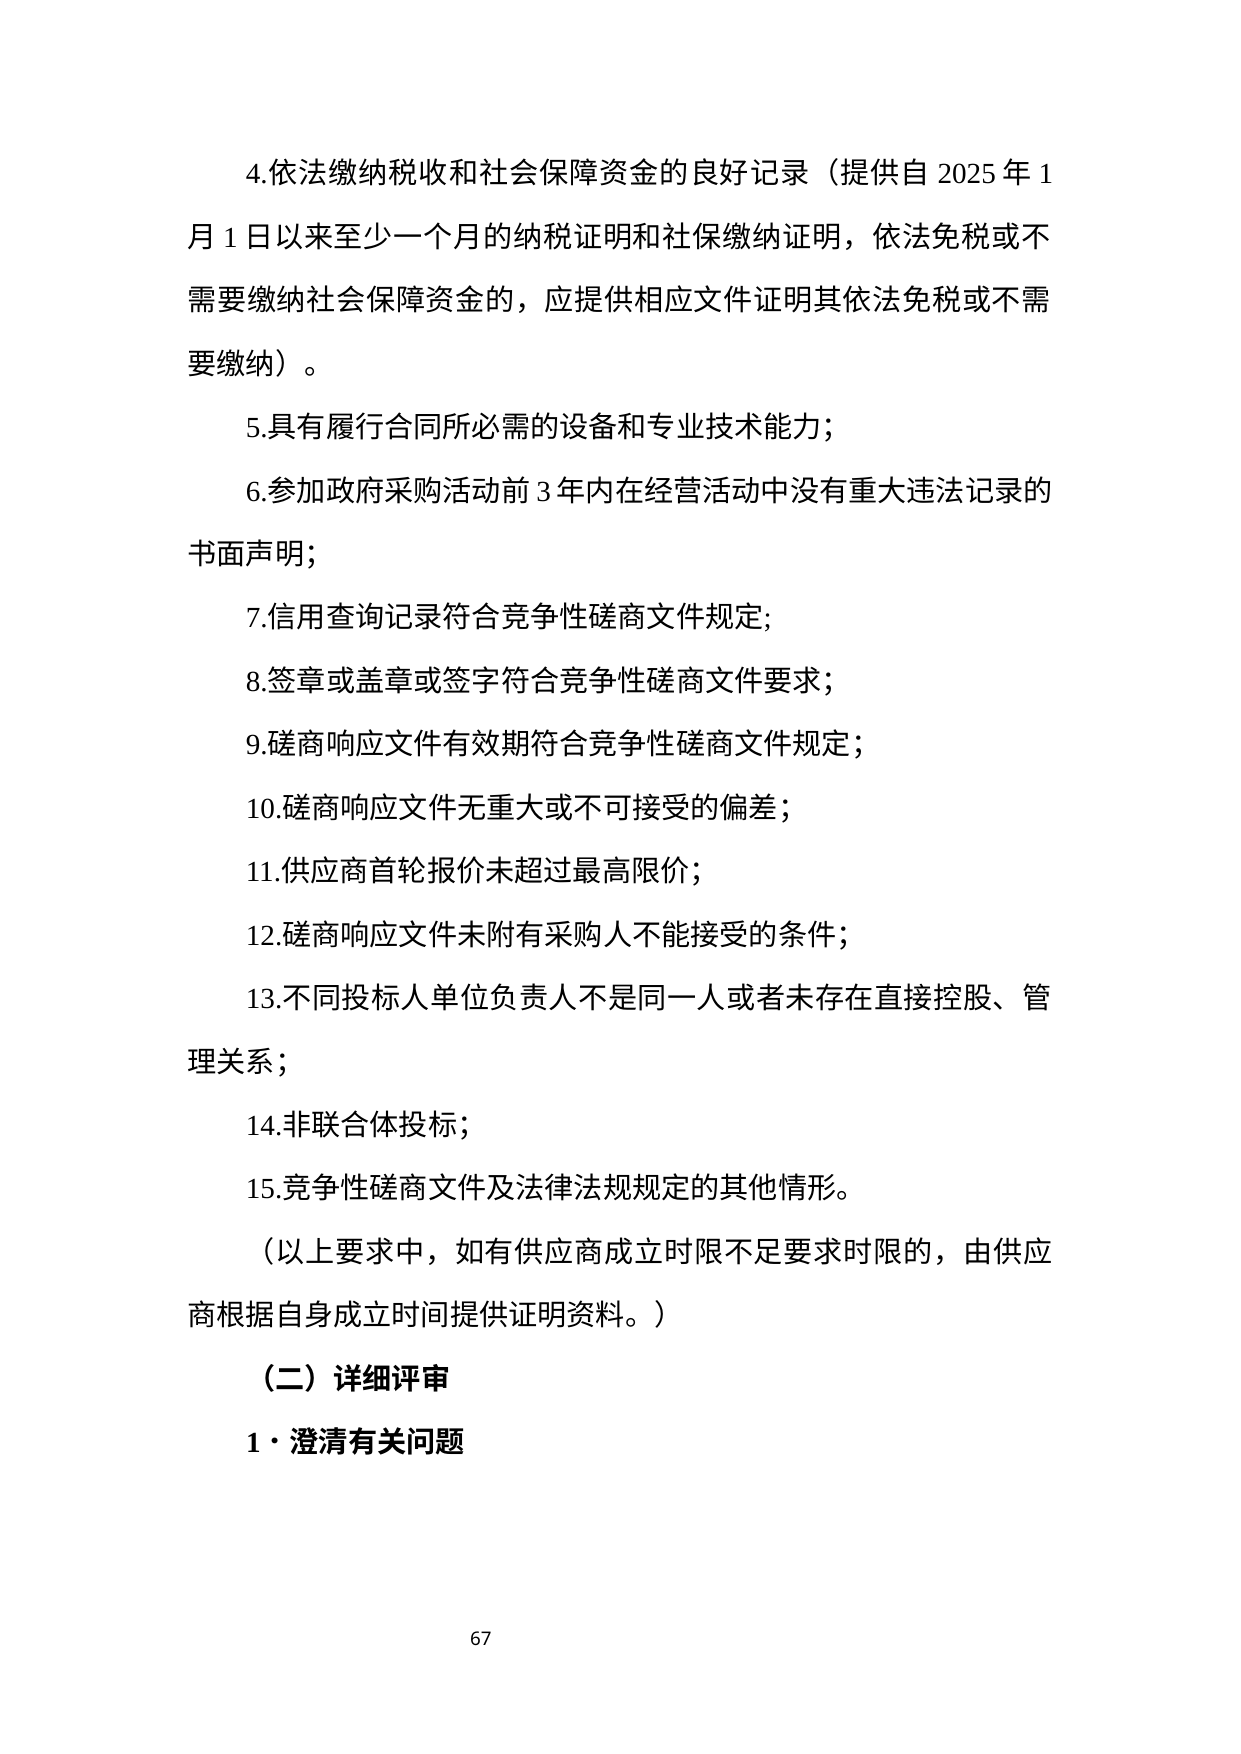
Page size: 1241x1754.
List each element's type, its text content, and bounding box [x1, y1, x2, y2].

text 9.磋商响应文件有效期符合竞争性磋商文件规定； [187, 721, 1053, 763]
text 6.参加政府采购活动前3年内在经营活动中没有重大违法记录的书面声明； [187, 467, 1053, 573]
text （以上要求中，如有供应商成立时限不足要求时限的，由供应商根据自身成立时间提供证明资料。） [187, 1228, 1053, 1334]
text 14.非联合体投标； [187, 1102, 1053, 1144]
text 8.签章或盖章或签字符合竞争性磋商文件要求； [187, 657, 1053, 700]
text 4.依法缴纳税收和社会保障资金的良好记录（提供自2025年1月1日以来至少一个月的纳税证明和社保缴纳证明，依法免税或不需要缴纳社会保障资金的，应提供相应文件证明其依法免税或不需要缴纳）。 [187, 150, 1053, 383]
text 5.具有履行合同所必需的设备和专业技术能力； [187, 404, 1053, 446]
text （二）详细评审 [187, 1355, 1053, 1398]
text 12.磋商响应文件未附有采购人不能接受的条件； [187, 911, 1053, 953]
text 13.不同投标人单位负责人不是同一人或者未存在直接控股、管理关系； [187, 975, 1053, 1080]
text 15.竞争性磋商文件及法律法规规定的其他情形。 [187, 1165, 1053, 1207]
text 1．澄清有关问题 [187, 1419, 1053, 1461]
text 10.磋商响应文件无重大或不可接受的偏差； [187, 784, 1053, 827]
text 11.供应商首轮报价未超过最高限价； [187, 848, 1053, 890]
text 7.信用查询记录符合竞争性磋商文件规定; [187, 594, 1053, 636]
